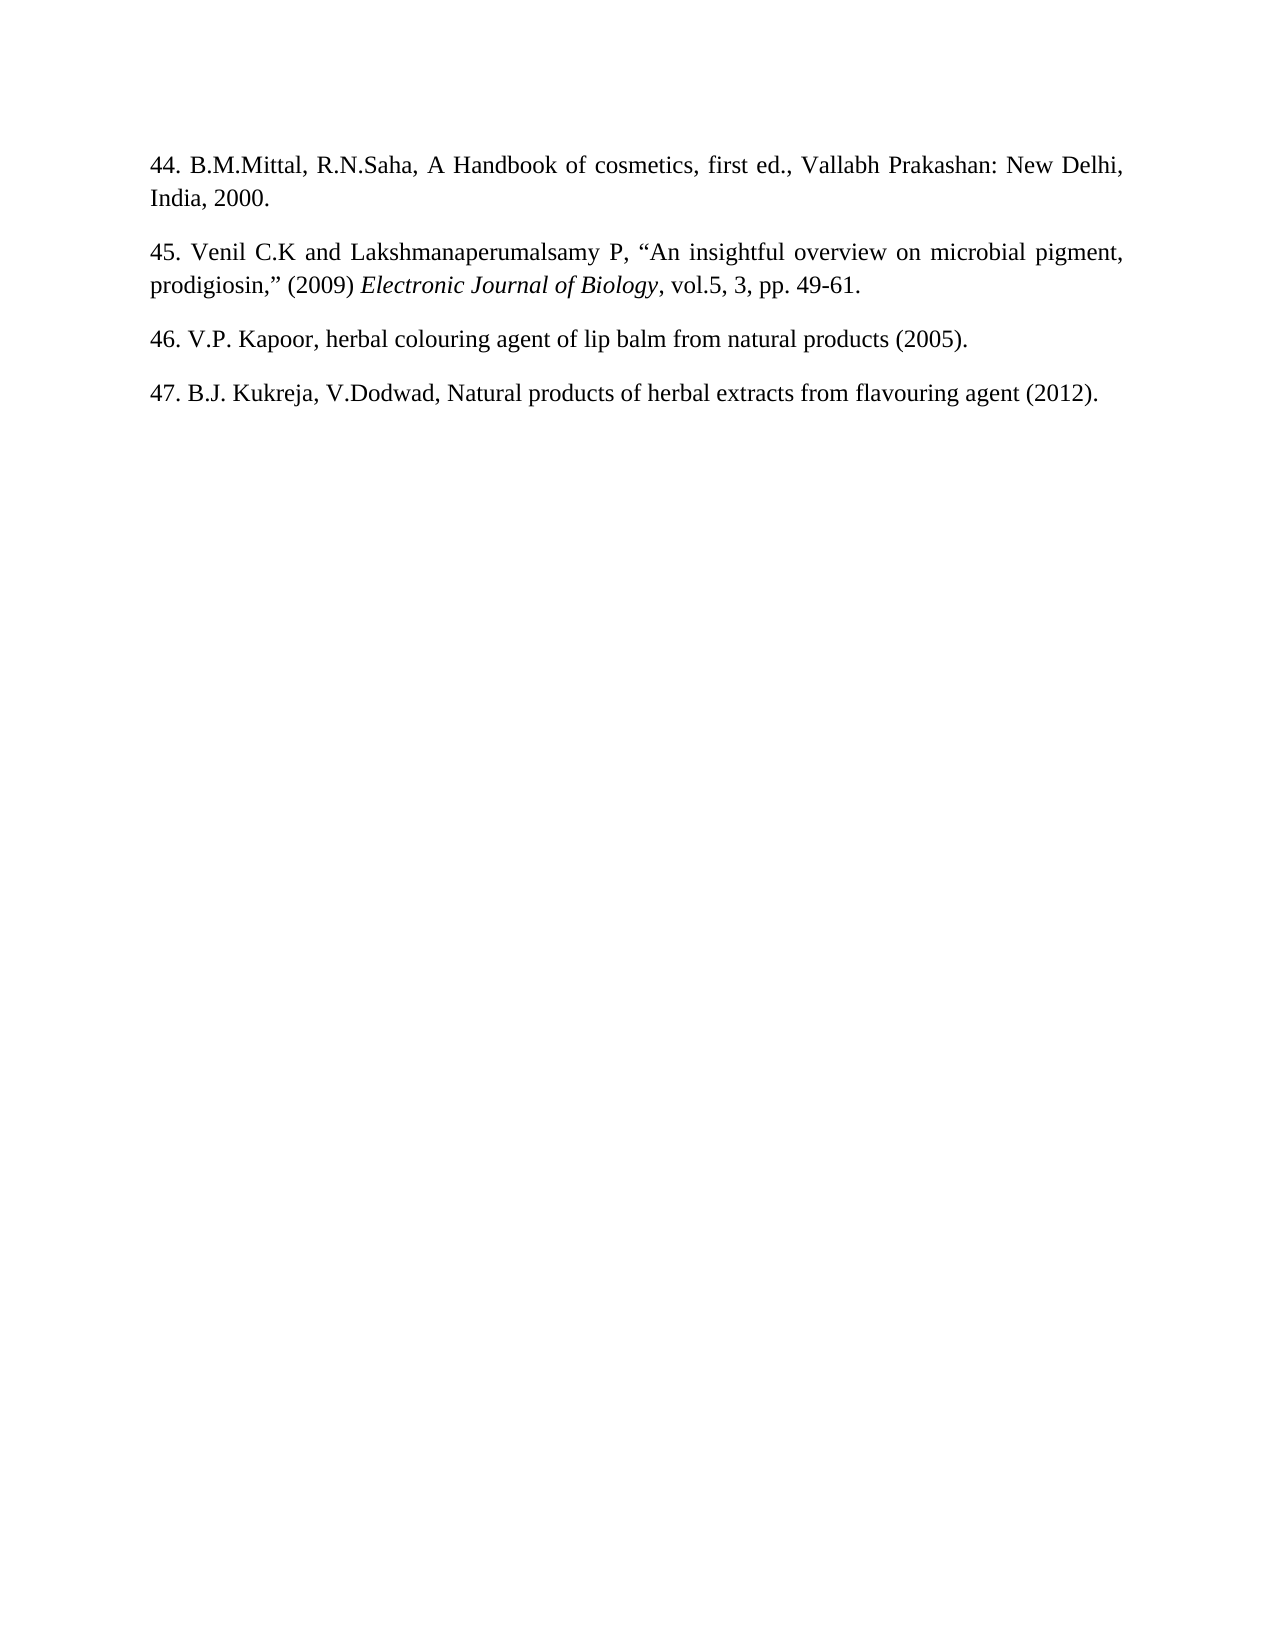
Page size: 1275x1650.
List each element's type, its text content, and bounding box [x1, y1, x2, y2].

text 46. V.P. Kapoor, herbal colouring agent of lip balm from natural products (2005). [150, 324, 1125, 352]
text 44. B.M.Mittal, R.N.Saha, A Handbook of cosmetics, first ed., Vallabh Prakashan: New Delhi, India, 2000. [150, 150, 1125, 212]
text 47. B.J. Kukreja, V.Dodwad, Natural products of herbal extracts from flavouring agent (2012). [150, 378, 1125, 406]
text 45. Venil C.K and Lakshmanaperumalsamy P, “An insightful overview on microbial pigment, prodigiosin,” (2009) Electronic Journal of Biology, vol.5, 3, pp. 49-61. [150, 237, 1125, 299]
